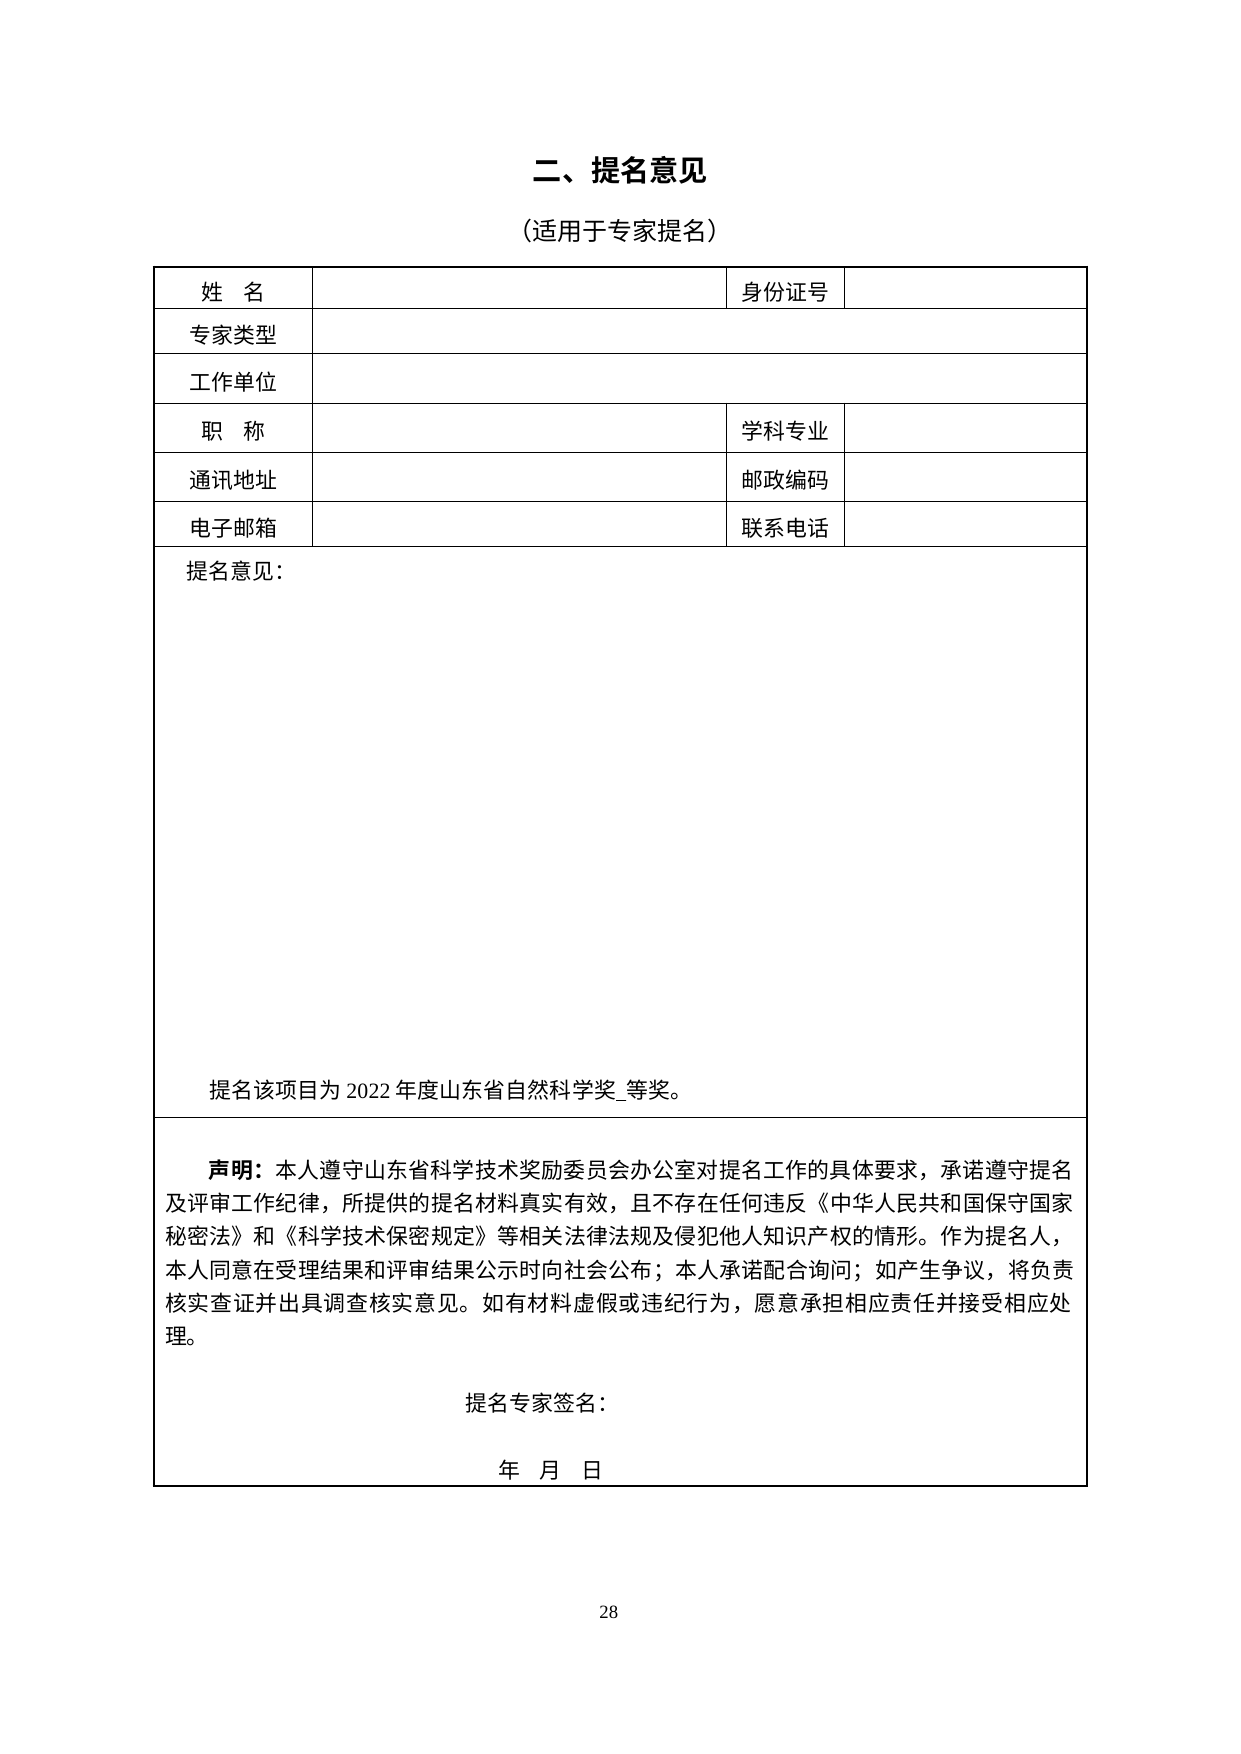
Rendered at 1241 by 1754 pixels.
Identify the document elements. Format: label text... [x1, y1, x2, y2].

table_cell 声明：本人遵守山东省科学技术奖励委员会办公室对提名工作的具体要求，承诺遵守提名及评审工作纪律，所提供的提名材料真实有效，且不存在任何违反《中华人民共和国保守国家秘密法》和《科学技术保密规定》等相关法律法规及侵犯他人知识产权的情形。作为提名人，本人同意在受理结果和评审结果公示时向社会公布；本人承诺配合询问；如产生争议，将负责核实查证并出具调查核实意见。如有材料虚假或违纪行为，愿意承担相应责任并接受相应处理。 提名专家签名： 年 月 日 [155, 1118, 1086, 1485]
table_cell 学科专业 [727, 404, 844, 452]
table_cell 工作单位 [155, 354, 312, 402]
table_cell [313, 502, 726, 546]
text 二、提名意见 [165, 148, 1075, 190]
table_cell 通讯地址 [155, 453, 312, 501]
table_cell 专家类型 [155, 309, 312, 353]
table_cell [313, 453, 726, 501]
table_cell [845, 404, 1086, 452]
table_cell [845, 502, 1086, 546]
table_cell 提名意见： [155, 547, 1086, 587]
table_cell 提名该项目为2022年度山东省自然科学奖 等奖。 [155, 588, 1086, 1117]
table_cell [313, 354, 1086, 402]
table_cell 职 称 [155, 404, 312, 452]
table_cell [845, 453, 1086, 501]
table_header [313, 268, 726, 308]
table_header 姓 名 [155, 268, 312, 308]
table_header 身份证号 [727, 268, 844, 308]
table_cell 联系电话 [727, 502, 844, 546]
table_cell 邮政编码 [727, 453, 844, 501]
table_cell [313, 404, 726, 452]
table_header [845, 268, 1086, 308]
text （适用于专家提名） [165, 211, 1075, 247]
table_cell 电子邮箱 [155, 502, 312, 546]
table_cell [313, 309, 1086, 353]
